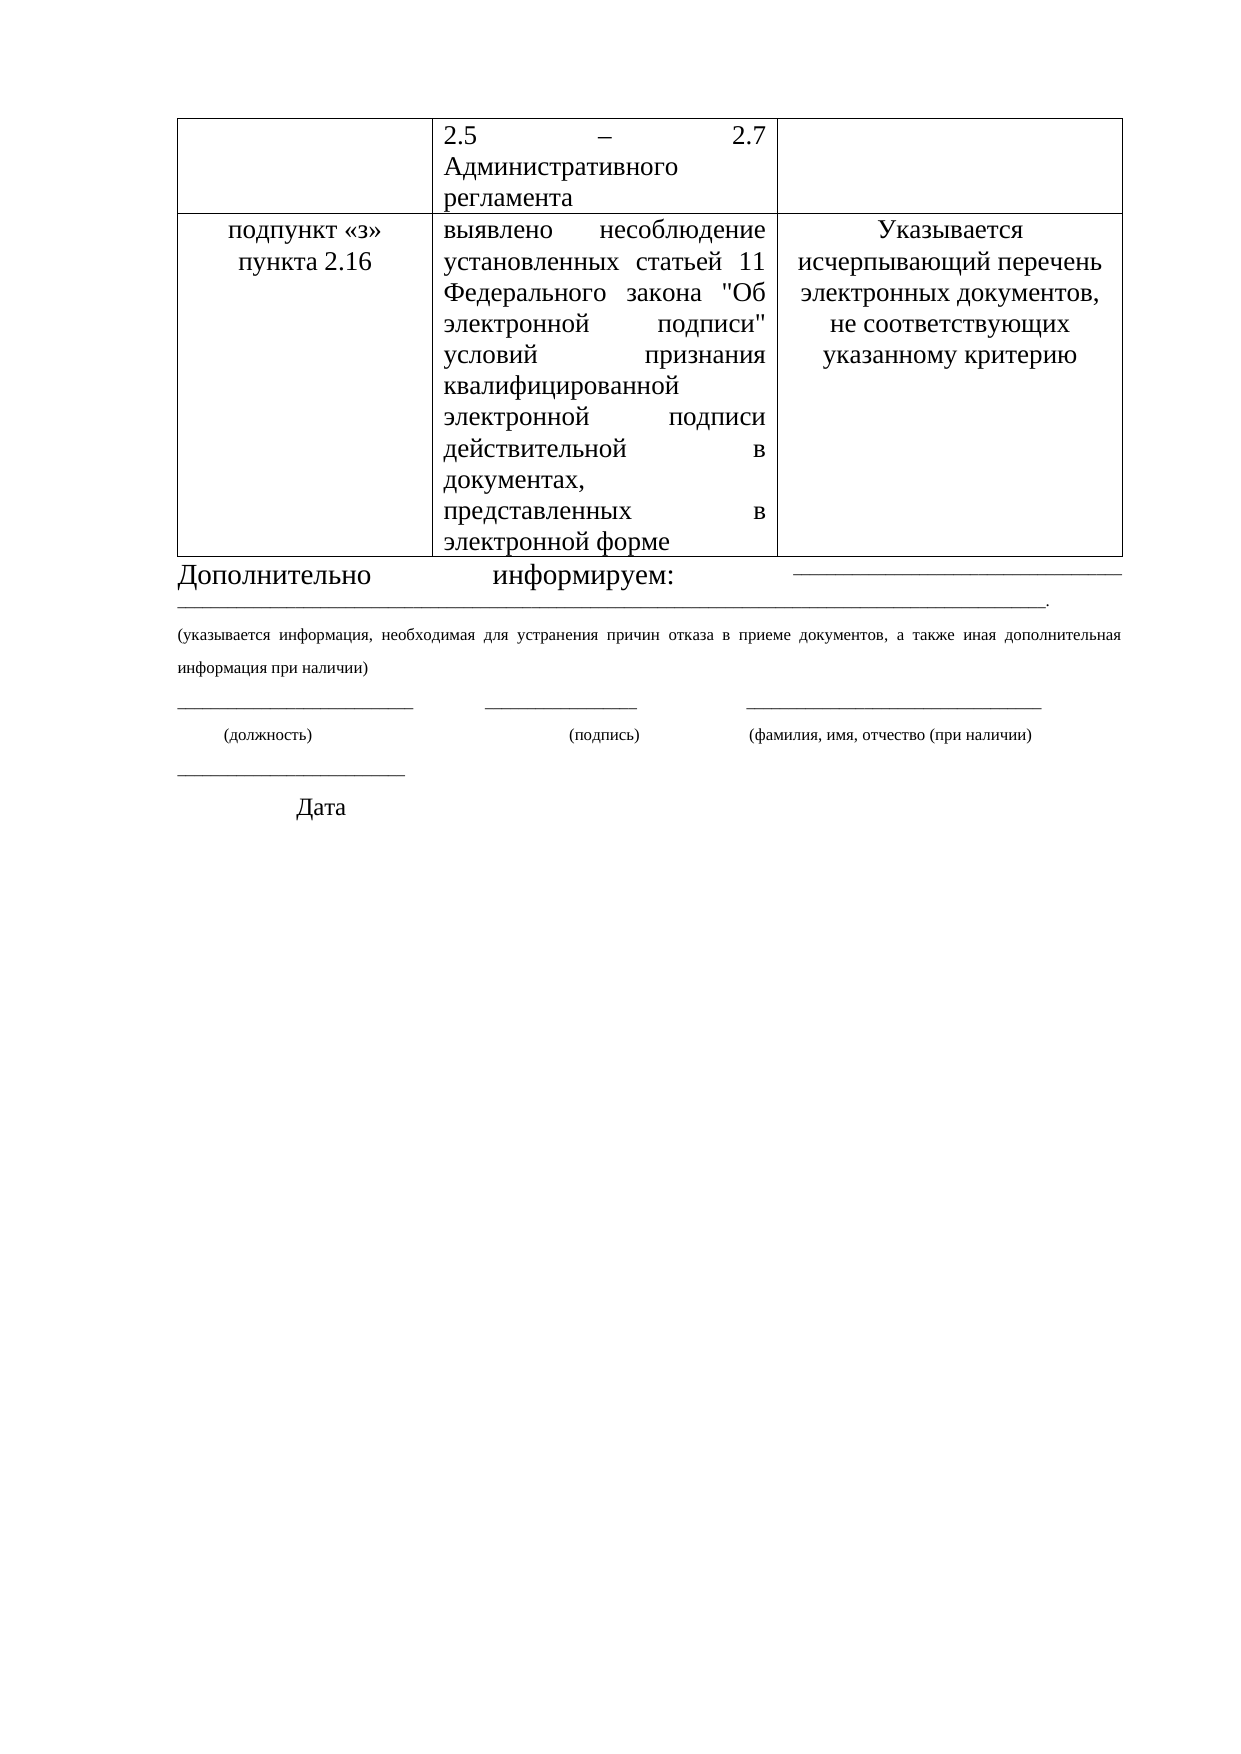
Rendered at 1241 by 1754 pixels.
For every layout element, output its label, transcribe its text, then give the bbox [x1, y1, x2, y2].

table_cell подпункт «з» пункта 2.16 [178, 214, 432, 556]
text ____________________________ __________________ ___________________________________ [177, 691, 1122, 725]
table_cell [778, 119, 1122, 213]
text Дополнительно информируем: _______________________________________ _______________________________________________________________________________________________________. (указывается информация, необходимая для устранения причин отказа в приеме документов, а также иная дополнительная информация при наличии) [177, 557, 1122, 691]
text (должность) (подпись) (фамилия, имя, отчество (при наличии) [177, 725, 1122, 758]
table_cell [178, 119, 432, 213]
text Дата [177, 792, 1122, 821]
table_cell выявлено несоблюдение установленных статьей 11 Федерального закона "Об электронной подписи" условий признания квалифицированной электронной подписи действительной в документах, представленных в электронной форме [433, 214, 777, 556]
table_cell Указывается исчерпывающий перечень электронных документов, не соответствующих указанному критерию [778, 214, 1122, 556]
text ___________________________ [177, 758, 1122, 792]
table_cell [433, 119, 777, 213]
